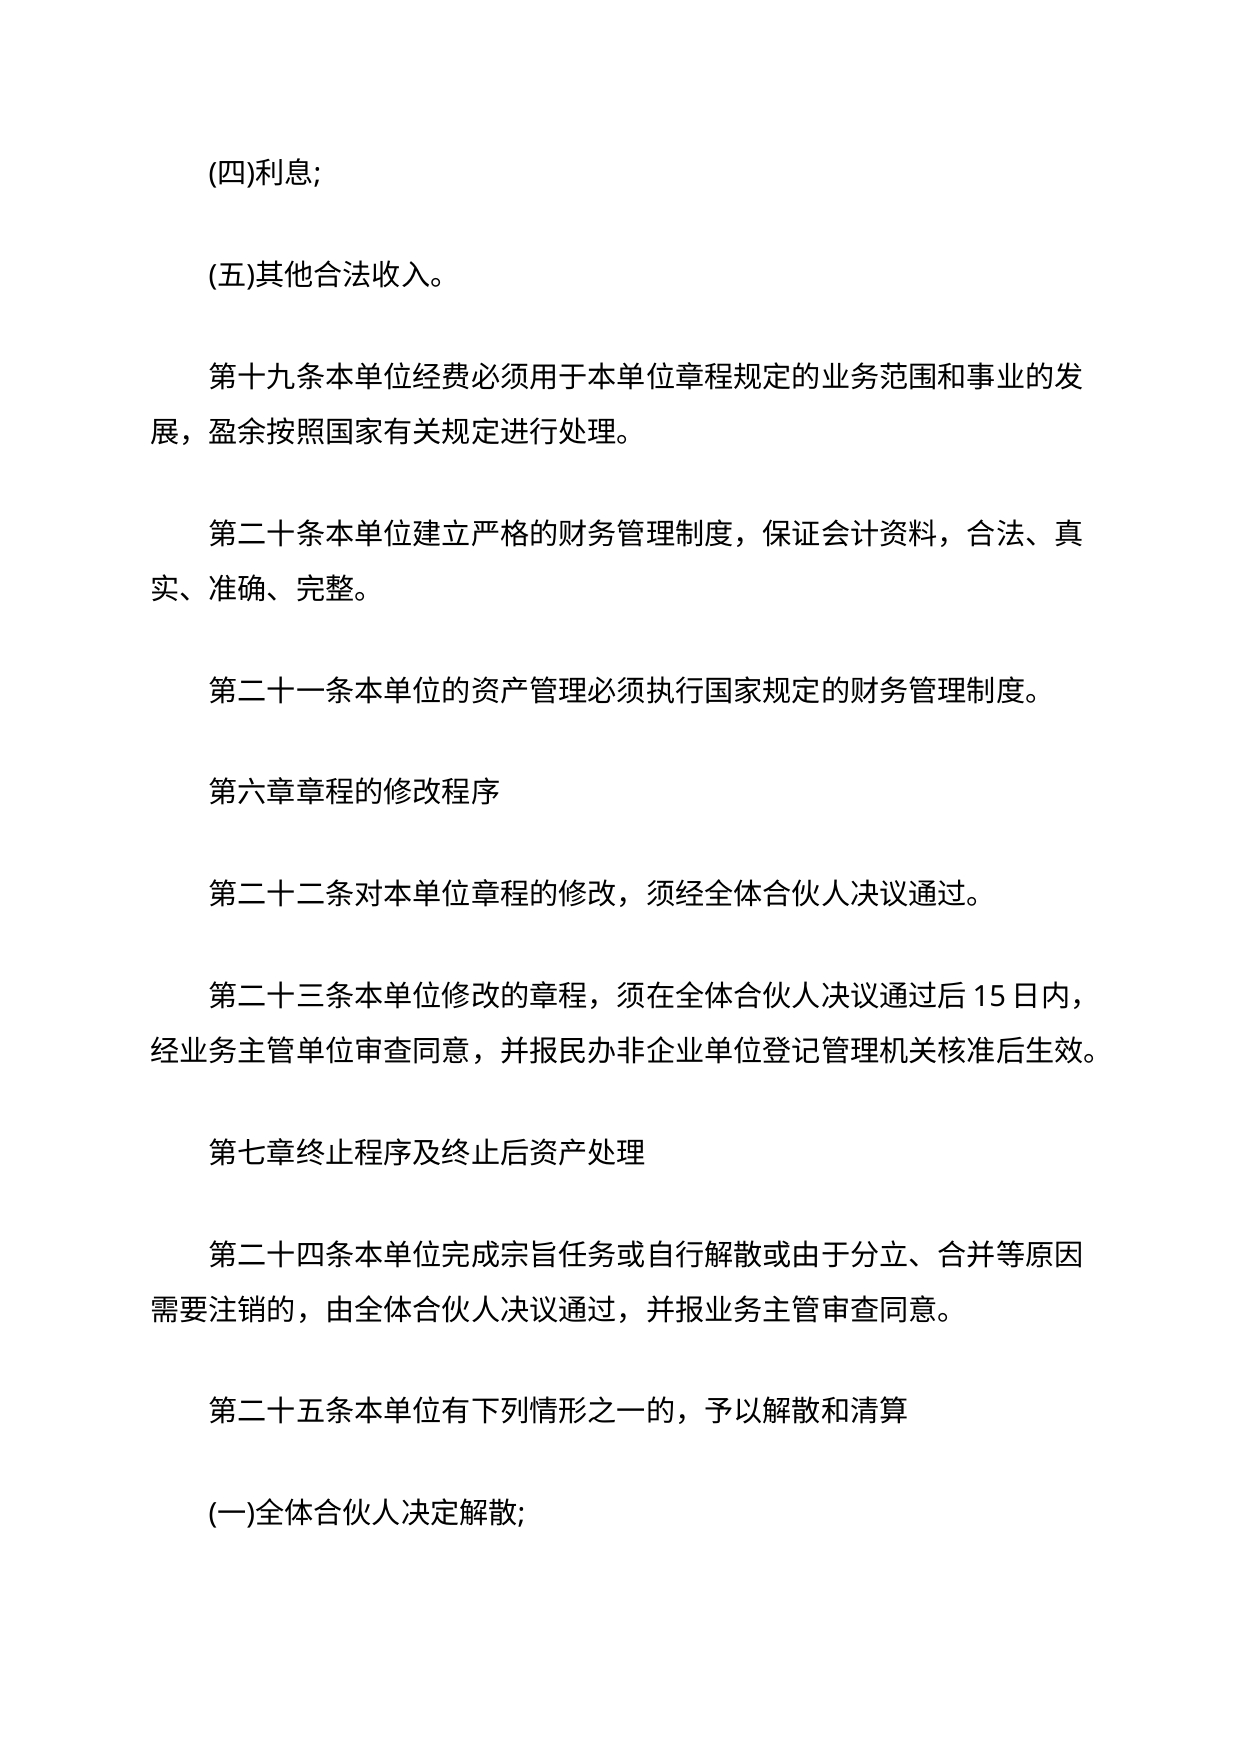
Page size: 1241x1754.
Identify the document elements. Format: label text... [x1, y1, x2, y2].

text 第二十二条对本单位章程的修改，须经全体合伙人决议通过。 [150, 871, 1090, 913]
text 第二十五条本单位有下列情形之一的，予以解散和清算 [150, 1388, 1090, 1430]
text 第二十条本单位建立严格的财务管理制度，保证会计资料，合法、真实、准确、完整。 [150, 511, 1090, 608]
text 第二十三条本单位修改的章程，须在全体合伙人决议通过后15日内，经业务主管单位审查同意，并报民办非企业单位登记管理机关核准后生效。 [150, 973, 1090, 1070]
text 第二十一条本单位的资产管理必须执行国家规定的财务管理制度。 [150, 667, 1090, 709]
text (四)利息; [150, 150, 1090, 192]
text 第二十四条本单位完成宗旨任务或自行解散或由于分立、合并等原因需要注销的，由全体合伙人决议通过，并报业务主管审查同意。 [150, 1231, 1090, 1328]
text 第十九条本单位经费必须用于本单位章程规定的业务范围和事业的发展，盈余按照国家有关规定进行处理。 [150, 354, 1090, 451]
text (一)全体合伙人决定解散; [150, 1489, 1090, 1532]
text 第六章章程的修改程序 [150, 769, 1090, 811]
text (五)其他合法收入。 [150, 252, 1090, 294]
text 第七章终止程序及终止后资产处理 [150, 1129, 1090, 1172]
